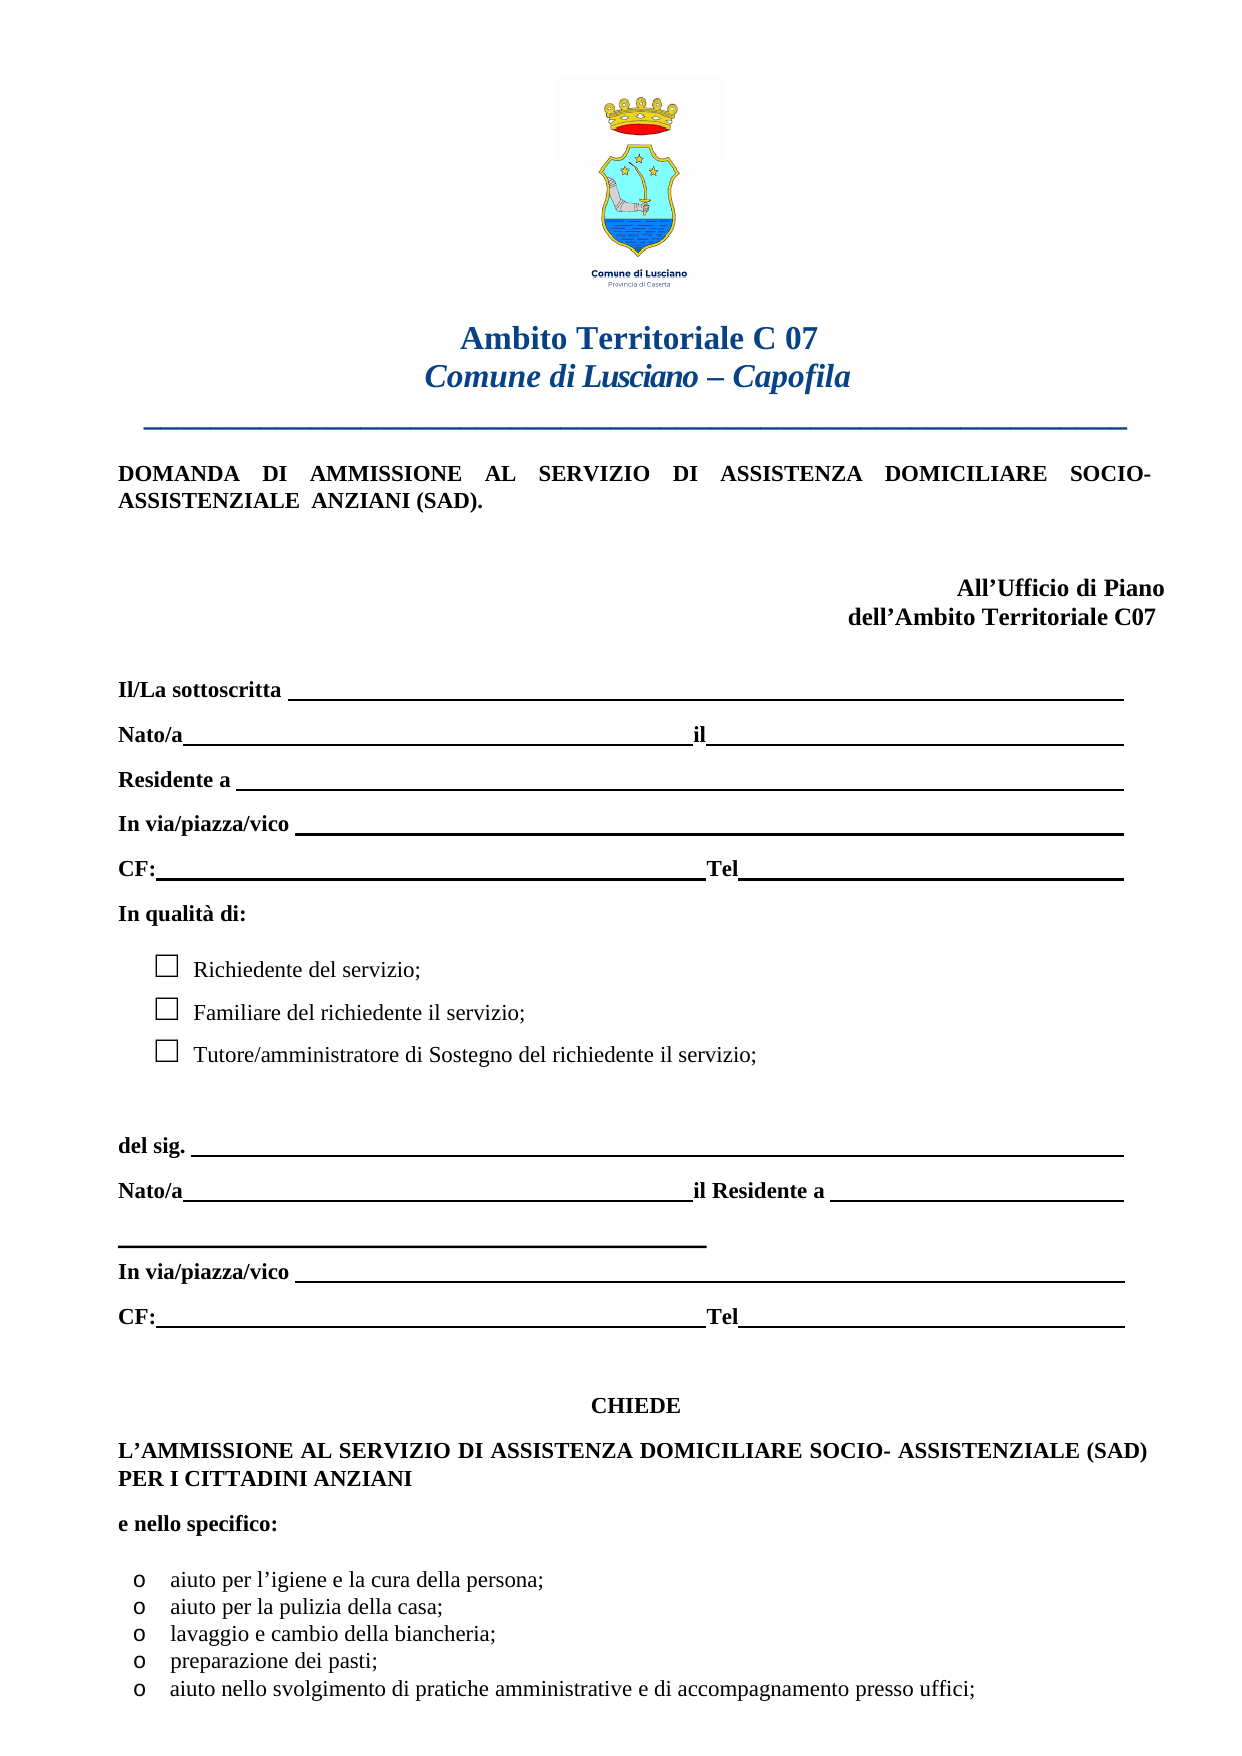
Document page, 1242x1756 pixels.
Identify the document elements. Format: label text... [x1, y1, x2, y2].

subtitle del sig. Nato/a il Residente a [118, 1132, 1126, 1203]
list Tutore/amministratore di Sostegno del richiedente il servizio; [155, 1028, 1177, 1071]
text In via/piazza/vico CF: Tel [118, 1258, 1127, 1329]
subtitle DOMANDA DI AMMISSIONE AL SERVIZIO DI ASSISTENZA DOMICILIARE SOCIO- ASSISTENZIALE ANZIANI (SAD). [118, 459, 1152, 514]
list preparazione dei pasti; [133, 1647, 1177, 1674]
subtitle e nello specifico: [118, 1511, 1177, 1537]
list aiuto per l’igiene e la cura della persona; [132, 1565, 1177, 1593]
picture [529, 75, 749, 318]
list aiuto nello svolgimento di pratiche amministrative e di accompagnamento presso uffici; [133, 1674, 1177, 1702]
list Familiare del richiedente il servizio; [155, 986, 1177, 1028]
text L’AMMISSIONE AL SERVIZIO DI ASSISTENZA DOMICILIARE SOCIO- ASSISTENZIALE (SAD) PER I CITTADINI ANZIANI [118, 1438, 1177, 1492]
list lavaggio e cambio della biancheria; [132, 1620, 1177, 1647]
subtitle Il/La sottoscritta Nato/a il Residente a In via/piazza/vico CF: Tel In qualità di: [118, 676, 1128, 926]
list aiuto per la pulizia della casa; [132, 1593, 1177, 1620]
title All’Ufficio di Piano dell’Ambito Territoriale C07 [848, 573, 1165, 631]
list Richiedente del servizio; [155, 945, 1177, 986]
subtitle CHIEDE [574, 1393, 697, 1419]
